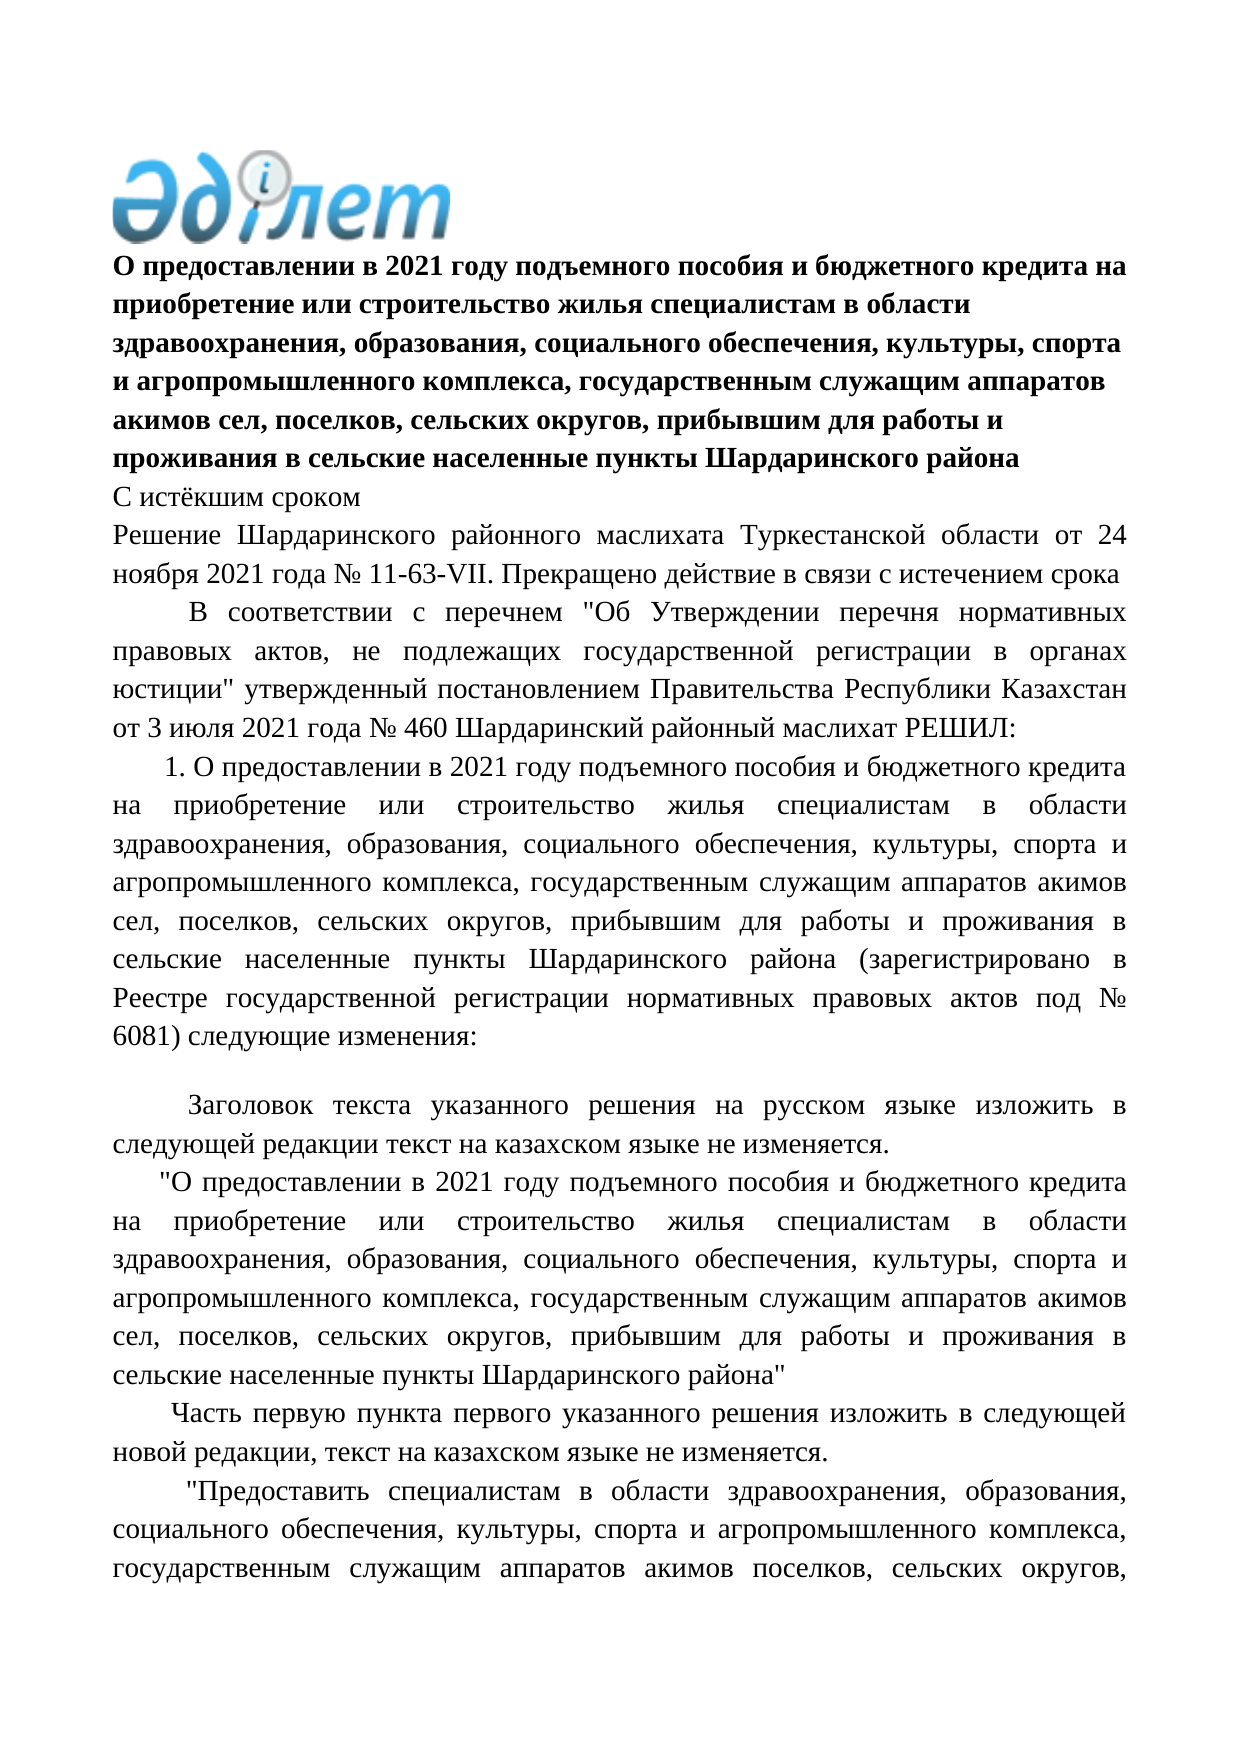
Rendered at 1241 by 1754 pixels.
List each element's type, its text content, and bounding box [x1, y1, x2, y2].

text Заголовок текста указанного решения на русском языке изложить в следующей редакции текст на казахском языке не изменяется. [112, 1087, 1128, 1159]
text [112, 1473, 1128, 1583]
text Часть первую пункта первого указанного решения изложить в следующей новой редакции, текст на казахском языке не изменяется. [112, 1396, 1128, 1468]
text 1. О предоставлении в 2021 году подъемного пособия и бюджетного кредита на приобретение или строительство жилья специалистам в области здравоохранения, образования, социального обеспечения, культуры, спорта и агропромышленного комплекса, государственным служащим аппаратов акимов сел, поселков, сельских округов, прибывшим для работы и проживания в сельские населенные пункты Шардаринского района (зарегистрировано в Реестре государственной регистрации нормативных правовых актов под № 6081) следующие изменения: [112, 749, 1128, 1052]
text О предоставлении в 2021 году подъемного пособия и бюджетного кредита на приобретение или строительство жилья специалистам в области здравоохранения, образования, социального обеспечения, культуры, спорта и агропромышленного комплекса, государственным служащим аппаратов акимов сел, поселков, сельских округов, прибывшим для работы и проживания в сельские населенные пункты Шардаринского района [112, 248, 1128, 474]
text Решение Шардаринского районного маслихата Туркестанской области от 24 ноября 2021 года № 11-63-VIІ. Прекращено действие в связи с истечением срока [112, 517, 1128, 589]
text В соответствии с перечнем "Об Утверждении перечня нормативных правовых актов, не подлежащих государственной регистрации в органах юстиции" утвержденный постановлением Правительства Республики Казахстан от 3 июля 2021 года № 460 Шардаринский районный маслихат РЕШИЛ: [112, 594, 1128, 744]
text С истёкшим сроком [112, 479, 1128, 512]
text "О предоставлении в 2021 году подъемного пособия и бюджетного кредита на приобретение или строительство жилья специалистам в области здравоохранения, образования, социального обеспечения, культуры, спорта и агропромышленного комплекса, государственным служащим аппаратов акимов сел, поселков, сельских округов, прибывшим для работы и проживания в сельские населенные пункты Шардаринского района" [112, 1164, 1128, 1391]
picture [112, 150, 451, 244]
